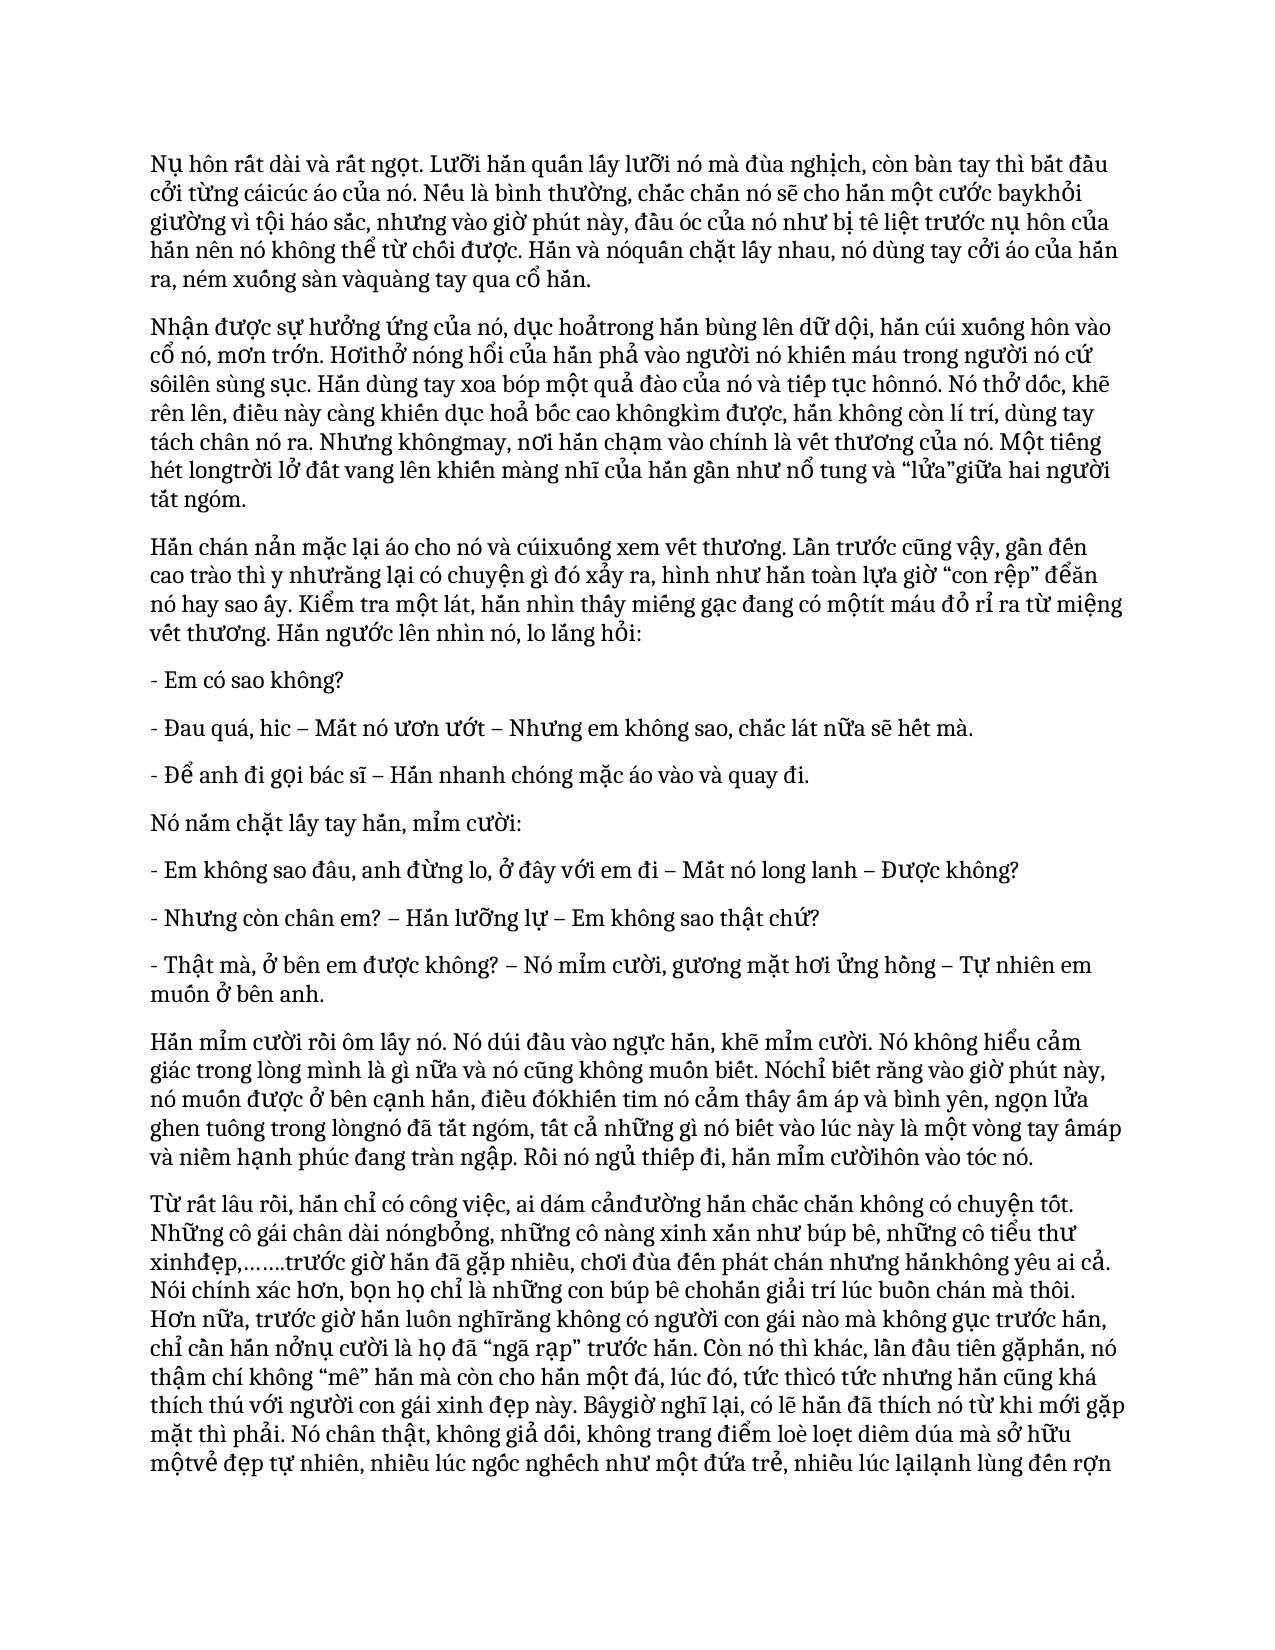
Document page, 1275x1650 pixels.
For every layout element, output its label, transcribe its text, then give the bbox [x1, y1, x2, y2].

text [150, 1190, 1125, 1477]
text Hắn chán nản mặc lại áo cho nó và cúixuống xem vết thương. Lần trước cũng vậy, gần đến cao trào thì y nhưrằng lại có chuyện gì đó xảy ra, hình như hắn toàn lựa giờ “con rệp” đểăn nó hay sao ấy. Kiểm tra một lát, hắn nhìn thấy miếng gạc đang có mộtít máu đỏ rỉ ra từ miệng vết thương. Hắn ngước lên nhìn nó, lo lắng hỏi: [150, 532, 1125, 647]
text - Đau quá, hic – Mắt nó ươn ướt – Nhưng em không sao, chắc lát nữa sẽ hết mà. [150, 714, 1125, 742]
text Nhận được sự hưởng ứng của nó, dục hoảtrong hắn bùng lên dữ dội, hắn cúi xuống hôn vào cổ nó, mơn trớn. Hơithở nóng hổi của hắn phả vào người nó khiến máu trong người nó cứ sôilên sùng sục. Hắn dùng tay xoa bóp một quả đào của nó và tiếp tục hônnó. Nó thở dốc, khẽ rên lên, điều này càng khiến dục hoả bốc cao khôngkìm được, hắn không còn lí trí, dùng tay tách chân nó ra. Nhưng khôngmay, nơi hắn chạm vào chính là vết thương của nó. Một tiếng hét longtrời lở đất vang lên khiến màng nhĩ của hắn gần như nổ tung và “lửa”giữa hai người tắt ngóm. [150, 312, 1125, 514]
text - Để anh đi gọi bác sĩ – Hắn nhanh chóng mặc áo vào và quay đi. [150, 761, 1125, 790]
text - Em có sao không? [150, 666, 1125, 695]
text Nó nắm chặt lấy tay hắn, mỉm cười: [150, 809, 1125, 837]
text - Em không sao đâu, anh đừng lo, ở đây với em đi – Mắt nó long lanh – Được không? [150, 856, 1125, 885]
text Hắn mỉm cười rồi ôm lấy nó. Nó dúi đầu vào ngực hắn, khẽ mỉm cười. Nó không hiểu cảm giác trong lòng mình là gì nữa và nó cũng không muốn biết. Nóchỉ biết rằng vào giờ phút này, nó muốn được ở bên cạnh hắn, điều đókhiến tim nó cảm thấy ấm áp và bình yên, ngọn lửa ghen tuông trong lòngnó đã tắt ngóm, tất cả những gì nó biết vào lúc này là một vòng tay ấmáp và niềm hạnh phúc đang tràn ngập. Rồi nó ngủ thiếp đi, hắn mỉm cườihôn vào tóc nó. [150, 1027, 1125, 1171]
text - Thật mà, ở bên em được không? – Nó mỉm cười, gương mặt hơi ửng hồng – Tự nhiên em muốn ở bên anh. [150, 951, 1125, 1009]
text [150, 150, 1125, 294]
text - Nhưng còn chân em? – Hắn lưỡng lự – Em không sao thật chứ? [150, 904, 1125, 932]
